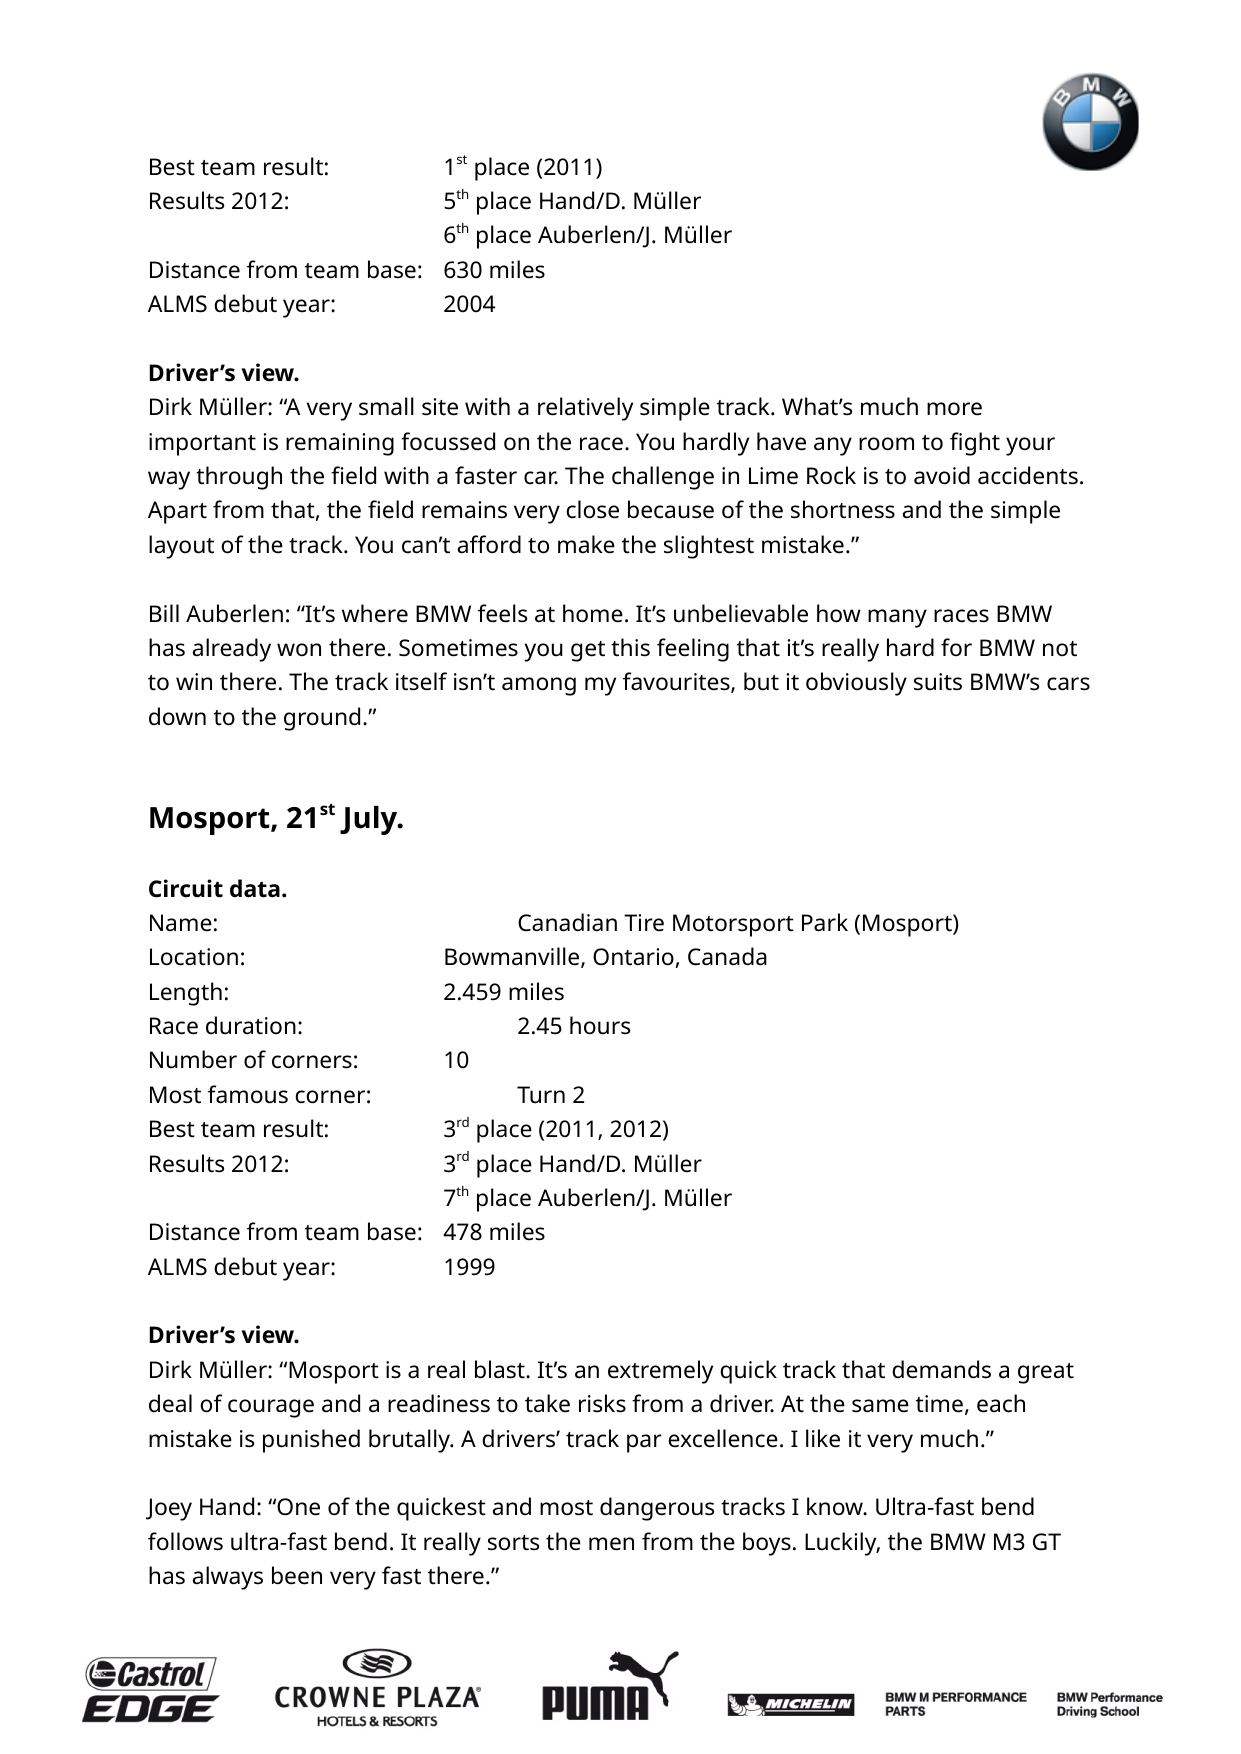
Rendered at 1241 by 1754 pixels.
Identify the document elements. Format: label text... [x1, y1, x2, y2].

text Race duration: 2.45 hours [148, 1007, 1093, 1041]
text Circuit data. [148, 869, 1093, 904]
text Results 2012: 5th place Hand/D. Müller [148, 182, 1093, 216]
text Distance from team base: 630 miles [148, 251, 1093, 285]
text Name: Canadian Tire Motorsport Park (Mosport) [148, 904, 1093, 938]
text 7th place Auberlen/J. Müller [148, 1179, 1093, 1213]
text Best team result: 1st place (2011) [148, 148, 1093, 182]
text Dirk Müller: “A very small site with a relatively simple track. What’s much more important is remaining focussed on the race. You hardly have any room to fight your way through the field with a faster car. The challenge in Lime Rock is to avoid accidents. Apart from that, the field remains very close because of the shortness and the simple layout of the track. You can’t afford to make the slightest mistake.” [148, 388, 1093, 560]
picture [52, 1625, 1188, 1749]
text Driver’s view. [148, 1316, 1093, 1351]
text 6th place Auberlen/J. Müller [148, 216, 1093, 251]
text Joey Hand: “One of the quickest and most dangerous tracks I know. Ultra-fast bend follows ultra-fast bend. It really sorts the men from the boys. Luckily, the BMW M3 GT has always been very fast there.” [148, 1488, 1093, 1591]
text Location: Bowmanville, Ontario, Canada [148, 938, 1093, 973]
picture [1041, 72, 1138, 169]
text Bill Auberlen: “It’s where BMW feels at home. It’s unbelievable how many races BMW has already won there. Sometimes you get this feeling that it’s really hard for BMW not to win there. The track itself isn’t among my favourites, but it obviously suits BMW’s cars down to the ground.” [148, 594, 1093, 732]
text Number of corners: 10 [148, 1041, 1093, 1076]
text Length: 2.459 miles [148, 973, 1093, 1007]
text Most famous corner: Turn 2 [148, 1076, 1093, 1110]
text Dirk Müller: “Mosport is a real blast. It’s an extremely quick track that demands a great deal of courage and a readiness to take risks from a driver. At the same time, each mistake is punished brutally. A drivers’ track par excellence. I like it very much.” [148, 1351, 1093, 1454]
text Mosport, 21st July. [148, 801, 1093, 835]
text Results 2012: 3rd place Hand/D. Müller [148, 1144, 1093, 1179]
text Distance from team base: 478 miles [148, 1213, 1093, 1248]
text ALMS debut year: 1999 [148, 1248, 1093, 1282]
text Best team result: 3rd place (2011, 2012) [148, 1110, 1093, 1144]
text ALMS debut year: 2004 [148, 285, 1093, 319]
text Driver’s view. [148, 354, 1093, 388]
